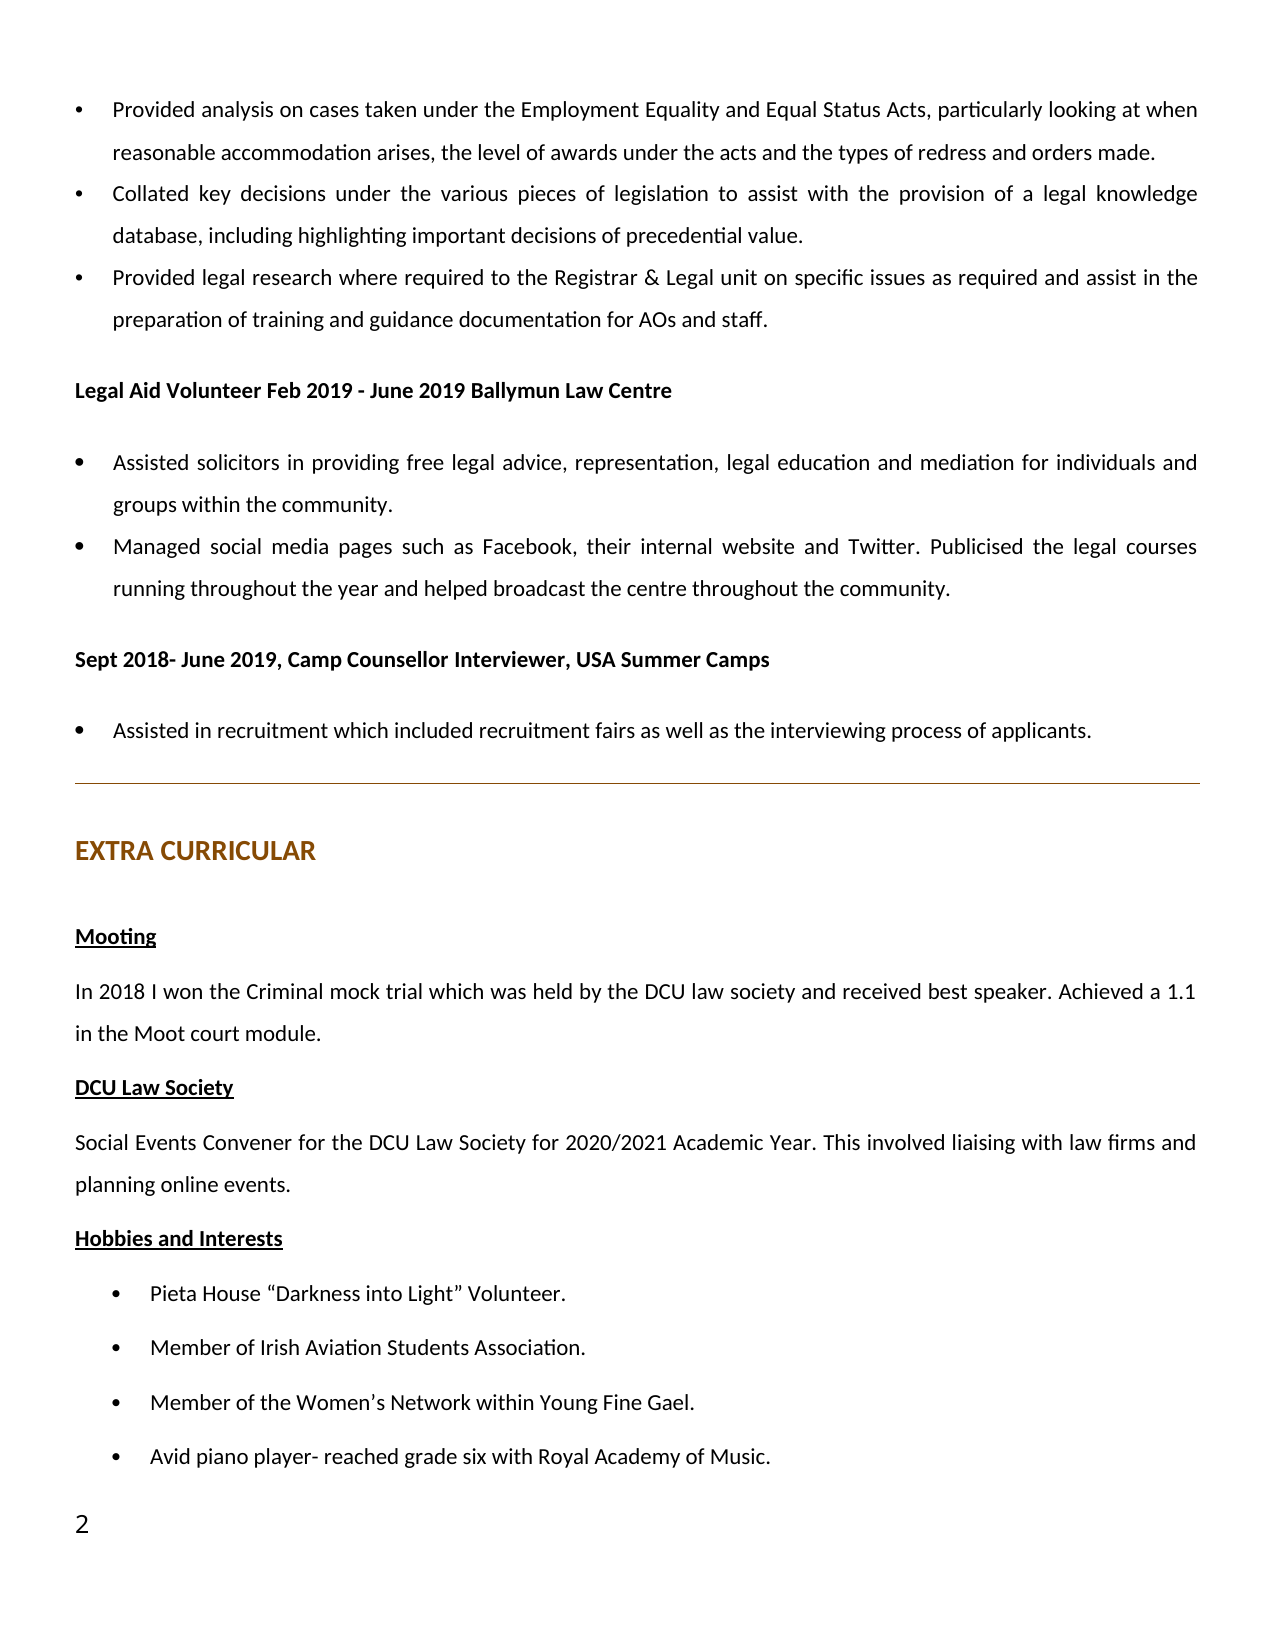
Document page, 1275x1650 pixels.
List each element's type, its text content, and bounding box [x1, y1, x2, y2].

list Avid piano player- reached grade six with Royal Academy of Music. [112, 1442, 1200, 1470]
list Provided analysis on cases taken under the Employment Equality and Equal Status Acts, particularly looking at when reasonable accommodation arises, the level of awards under the acts and the types of redress and orders made. [75, 96, 1200, 166]
text Hobbies and Interests [75, 1224, 1200, 1252]
list Provided legal research where required to the Registrar & Legal unit on specific issues as required and assist in the preparation of training and guidance documentation for AOs and staff. [75, 263, 1200, 333]
list Pieta House “Darkness into Light” Volunteer. [112, 1279, 1200, 1307]
list Collated key decisions under the various pieces of legislation to assist with the provision of a legal knowledge database, including highlighting important decisions of precedential value. [75, 179, 1200, 249]
list Assisted solicitors in providing free legal advice, representation, legal education and mediation for individuals and groups within the community. [75, 448, 1200, 518]
list Managed social media pages such as Facebook, their internal website and Twitter. Publicised the legal courses running throughout the year and helped broadcast the centre throughout the community. [75, 532, 1200, 602]
text Sept 2018- June 2019, Camp Counsellor Interviewer, USA Summer Camps [75, 645, 1200, 673]
subtitle EXTRA CURRICULAR [75, 832, 1200, 868]
text Social Events Convener for the DCU Law Society for 2020/2021 Academic Year. This involved liaising with law firms and planning online events. [75, 1128, 1200, 1198]
text Legal Aid Volunteer Feb 2019 - June 2019 Ballymun Law Centre [75, 377, 1200, 405]
text In 2018 I won the Criminal mock trial which was held by the DCU law society and received best speaker. Achieved a 1.1 in the Moot court module. [75, 977, 1200, 1047]
text DCU Law Society [75, 1073, 1200, 1101]
list Assisted in recruitment which included recruitment fairs as well as the interviewing process of applicants. [75, 716, 1200, 744]
text Mooting [75, 922, 1200, 950]
list Member of Irish Aviation Students Association. [112, 1333, 1200, 1361]
list Member of the Women’s Network within Young Fine Gael. [112, 1388, 1200, 1416]
